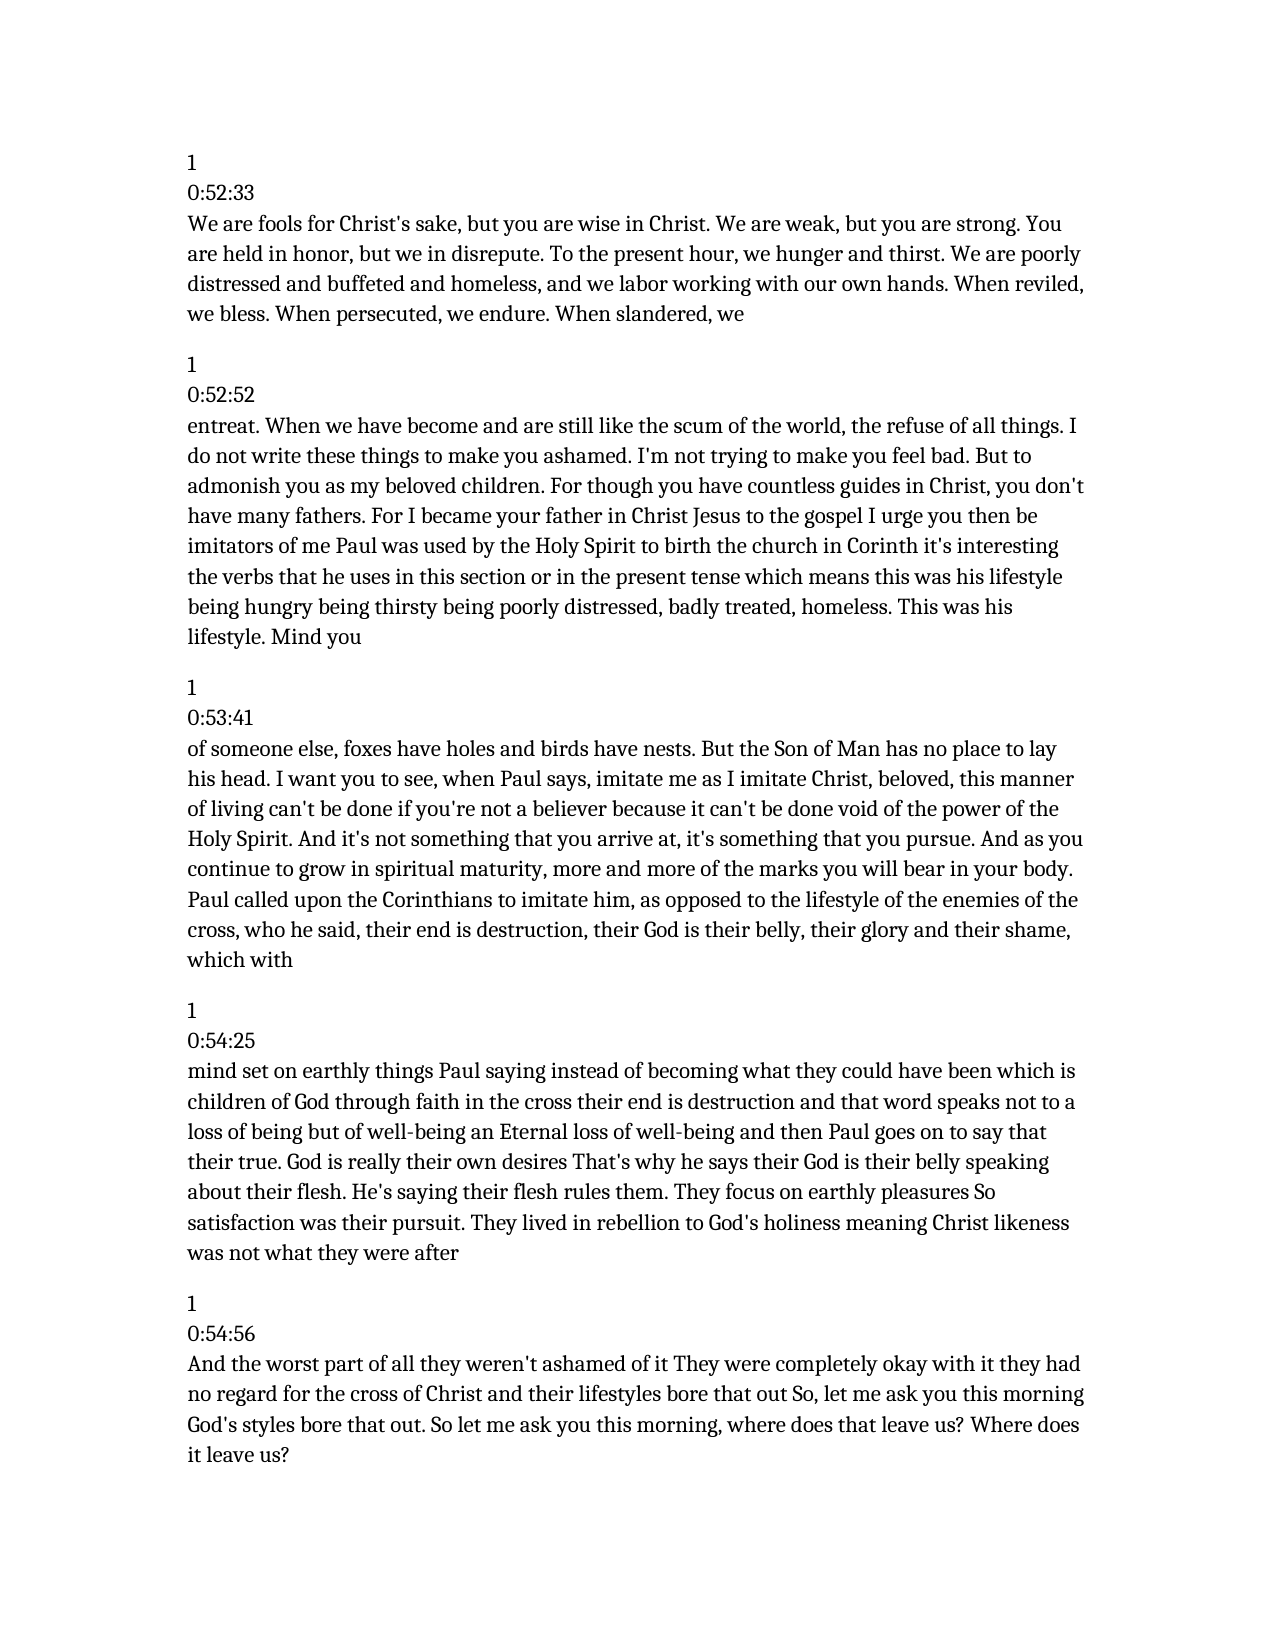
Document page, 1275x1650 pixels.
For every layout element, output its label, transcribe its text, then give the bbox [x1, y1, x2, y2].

text 1 0:52:52 entreat. When we have become and are still like the scum of the world, the refuse of all things. I do not write these things to make you ashamed. I'm not trying to make you feel bad. But to admonish you as my beloved children. For though you have countless guides in Christ, you don't have many fathers. For I became your father in Christ Jesus to the gospel I urge you then be imitators of me Paul was used by the Holy Spirit to birth the church in Corinth it's interesting the verbs that he uses in this section or in the present tense which means this was his lifestyle being hungry being thirsty being poorly distressed, badly treated, homeless. This was his lifestyle. Mind you [187, 352, 1087, 650]
text 1 0:54:56 And the worst part of all they weren't ashamed of it They were completely okay with it they had no regard for the cross of Christ and their lifestyles bore that out So, let me ask you this morning God's styles bore that out. So let me ask you this morning, where does that leave us? Where does it leave us? [187, 1291, 1087, 1468]
text 1 0:52:33 We are fools for Christ's sake, but you are wise in Christ. We are weak, but you are strong. You are held in honor, but we in disrepute. To the present hour, we hunger and thirst. We are poorly distressed and buffeted and homeless, and we labor working with our own hands. When reviled, we bless. When persecuted, we endure. When slandered, we [187, 150, 1087, 327]
text 1 0:54:25 mind set on earthly things Paul saying instead of becoming what they could have been which is children of God through faith in the cross their end is destruction and that word speaks not to a loss of being but of well-being an Eternal loss of well-being and then Paul goes on to say that their true. God is really their own desires That's why he says their God is their belly speaking about their flesh. He's saying their flesh rules them. They focus on earthly pleasures So satisfaction was their pursuit. They lived in rebellion to God's holiness meaning Christ likeness was not what they were after [187, 998, 1087, 1266]
text 1 0:53:41 of someone else, foxes have holes and birds have nests. But the Son of Man has no place to lay his head. I want you to see, when Paul says, imitate me as I imitate Christ, beloved, this manner of living can't be done if you're not a believer because it can't be done void of the power of the Holy Spirit. And it's not something that you arrive at, it's something that you pursue. And as you continue to grow in spiritual maturity, more and more of the marks you will bear in your body. Paul called upon the Corinthians to imitate him, as opposed to the lifestyle of the enemies of the cross, who he said, their end is destruction, their God is their belly, their glory and their shame, which with [187, 675, 1087, 973]
